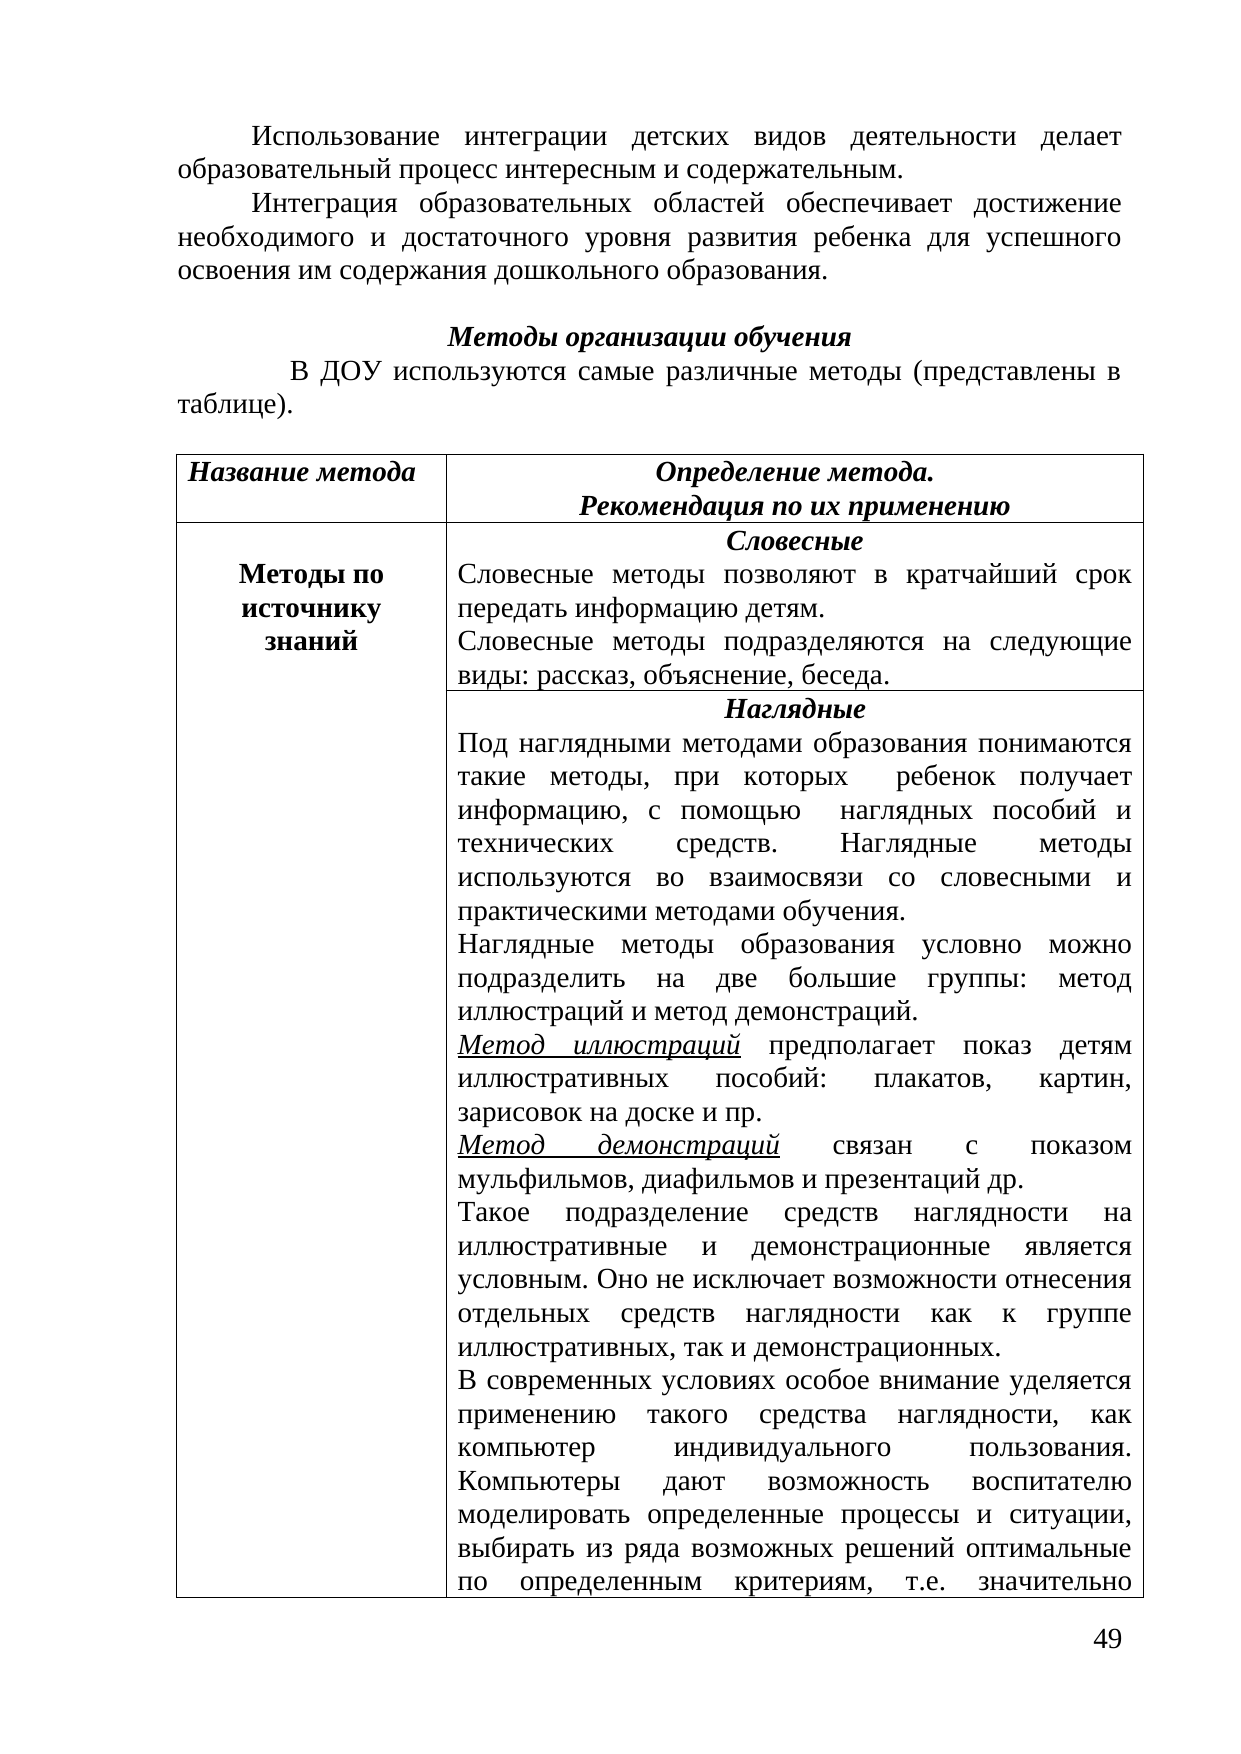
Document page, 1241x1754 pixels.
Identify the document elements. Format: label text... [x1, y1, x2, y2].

table_cell Методы по источнику знаний [177, 523, 446, 1597]
table_header Определение метода. Рекомендация по их применению [447, 455, 1143, 522]
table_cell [447, 691, 1143, 1597]
text Интеграция образовательных областей обеспечивает достижение необходимого и достаточного уровня развития ребенка для успешного освоения им содержания дошкольного образования. [177, 185, 1122, 286]
text В ДОУ используются самые различные методы (представлены в таблице). [177, 353, 1122, 420]
table_header Название метода [177, 455, 446, 522]
text Методы организации обучения [177, 319, 1122, 353]
table_cell Словесные Словесные методы позволяют в кратчайший срок передать информацию детям. Словесные методы подразделяются на следующие виды: рассказ, объяснение, беседа. [447, 523, 1143, 690]
text Использование интеграции детских видов деятельности делает образовательный процесс интересным и содержательным. [177, 118, 1122, 185]
